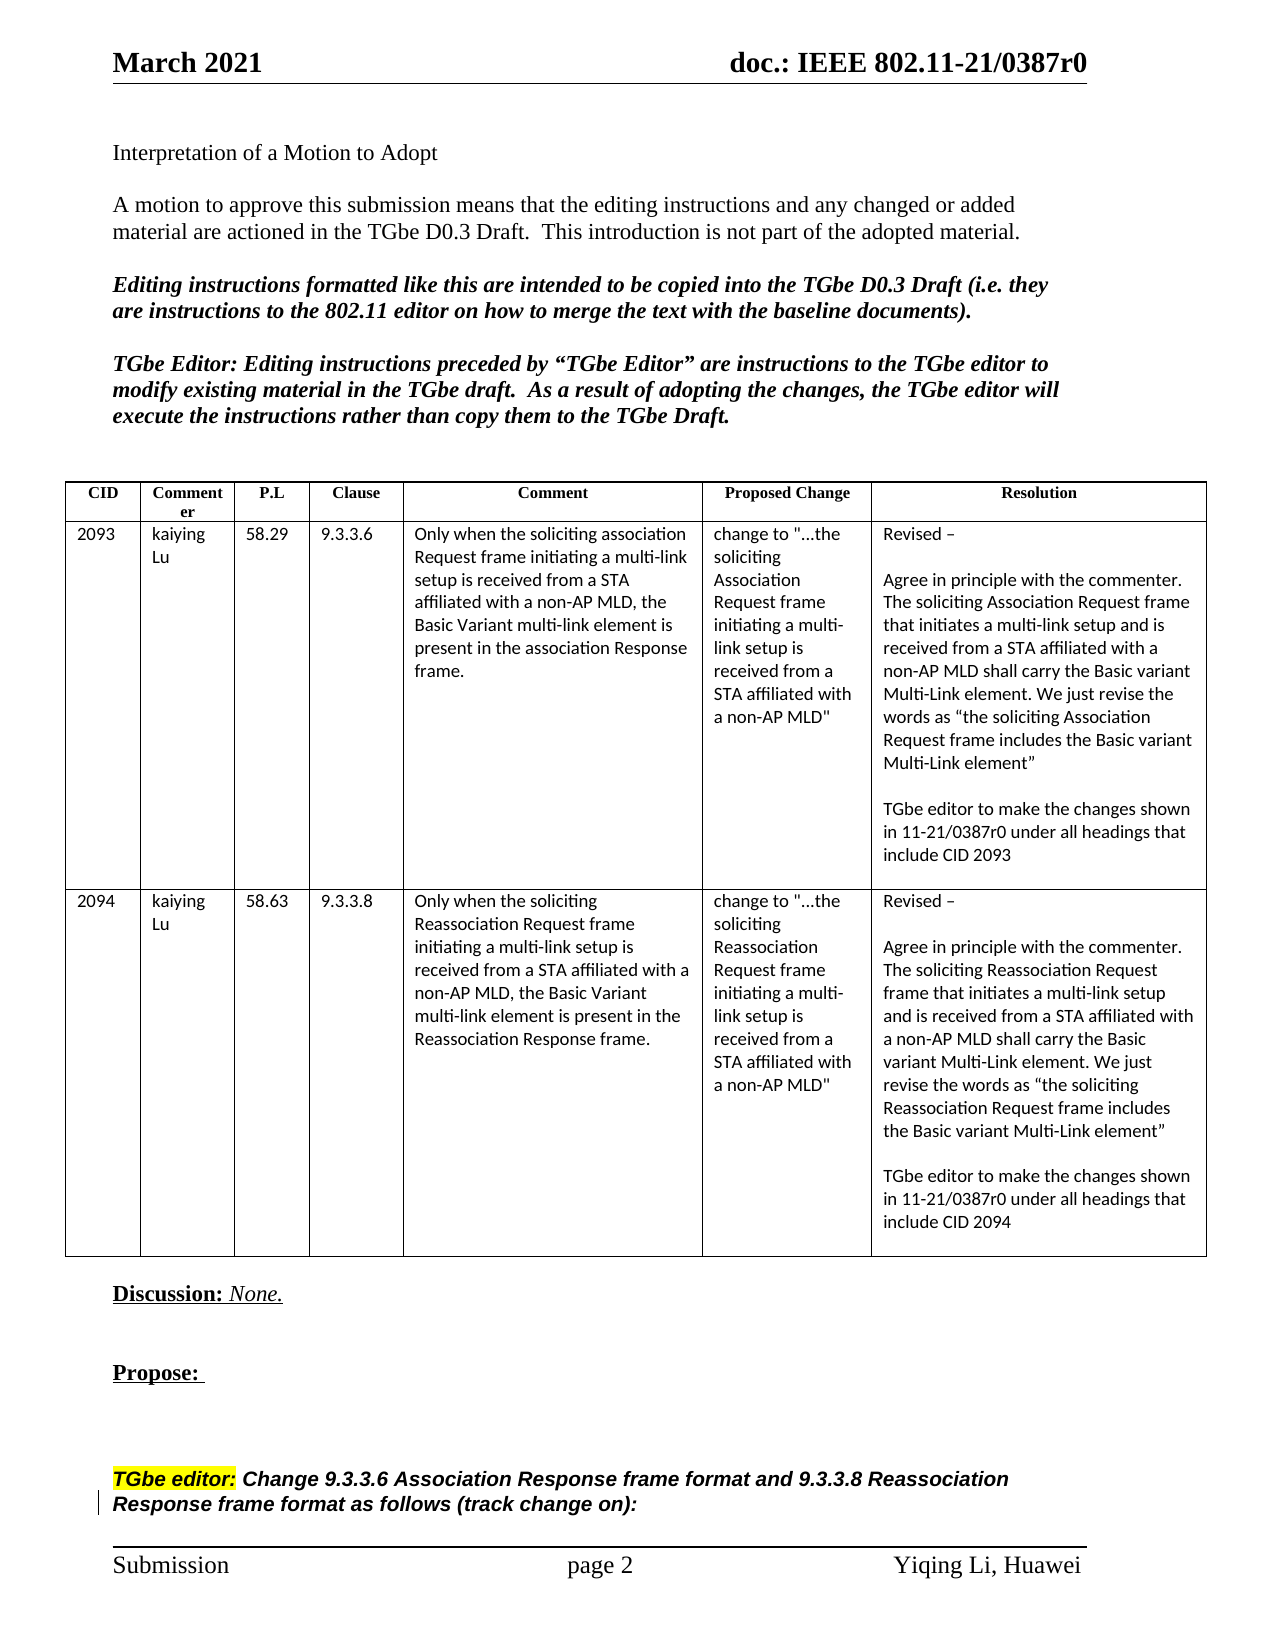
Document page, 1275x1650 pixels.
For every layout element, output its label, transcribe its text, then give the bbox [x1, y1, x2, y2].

table_cell change to "...the soliciting Association Request frame initiating a multi-link setup is received from a STA affiliated with a non-AP MLD" [703, 522, 871, 888]
text Interpretation of a Motion to Adopt [112, 139, 1087, 165]
table_header Commenter [141, 483, 234, 521]
table_cell kaiying Lu [141, 890, 234, 1256]
text TGbe Editor: Editing instructions preceded by “TGbe Editor” are instructions to the TGbe editor to modify existing material in the TGbe draft. As a result of adopting the changes, the TGbe editor will execute the instructions rather than copy them to the TGbe Draft. [112, 350, 1087, 429]
table_cell 58.63 [235, 890, 309, 1256]
table_cell 2094 [66, 890, 140, 1256]
table_cell 9.3.3.8 [310, 890, 403, 1256]
table_header P.L [235, 483, 309, 521]
table_header CID [66, 483, 140, 521]
text Propose: [112, 1359, 1087, 1386]
table_cell Only when the soliciting association Request frame initiating a multi-link setup is received from a STA affiliated with a non-AP MLD, the Basic Variant multi-link element is present in the association Response frame. [404, 522, 702, 888]
table_cell 9.3.3.6 [310, 522, 403, 888]
text Editing instructions formatted like this are intended to be copied into the TGbe D0.3 Draft (i.e. they are instructions to the 802.11 editor on how to merge the text with the baseline documents). [112, 271, 1087, 323]
text Discussion: None. [112, 1280, 1087, 1307]
table_cell Revised – Agree in principle with the commenter. The soliciting Association Request frame that initiates a multi-link setup and is received from a STA affiliated with a non-AP MLD shall carry the Basic variant Multi-Link element. We just revise the words as “the soliciting Association Request frame includes the Basic variant Multi-Link element” TGbe editor to make the changes shown in 11-21/0387r0 under all headings that include CID 2093 [872, 522, 1206, 888]
text TGbe editor: Change 9.3.3.6 Association Response frame format and 9.3.3.8 Reassociation Response frame format as follows (track change on): [112, 1465, 1087, 1515]
table_cell Only when the soliciting Reassociation Request frame initiating a multi-link setup is received from a STA affiliated with a non-AP MLD, the Basic Variant multi-link element is present in the Reassociation Response frame. [404, 890, 702, 1256]
table_header Clause [310, 483, 403, 521]
table_cell Revised – Agree in principle with the commenter. The soliciting Reassociation Request frame that initiates a multi-link setup and is received from a STA affiliated with a non-AP MLD shall carry the Basic variant Multi-Link element. We just revise the words as “the soliciting Reassociation Request frame includes the Basic variant Multi-Link element” TGbe editor to make the changes shown in 11-21/0387r0 under all headings that include CID 2094 [872, 890, 1206, 1256]
table_cell kaiying Lu [141, 522, 234, 888]
table_header Proposed Change [703, 483, 871, 521]
table_header Resolution [872, 483, 1206, 521]
table_cell 58.29 [235, 522, 309, 888]
table_cell change to "...the soliciting Reassociation Request frame initiating a multi-link setup is received from a STA affiliated with a non-AP MLD" [703, 890, 871, 1256]
table_header Comment [404, 483, 702, 521]
table_cell 2093 [66, 522, 140, 888]
text A motion to approve this submission means that the editing instructions and any changed or added material are actioned in the TGbe D0.3 Draft. This introduction is not part of the adopted material. [112, 192, 1087, 244]
